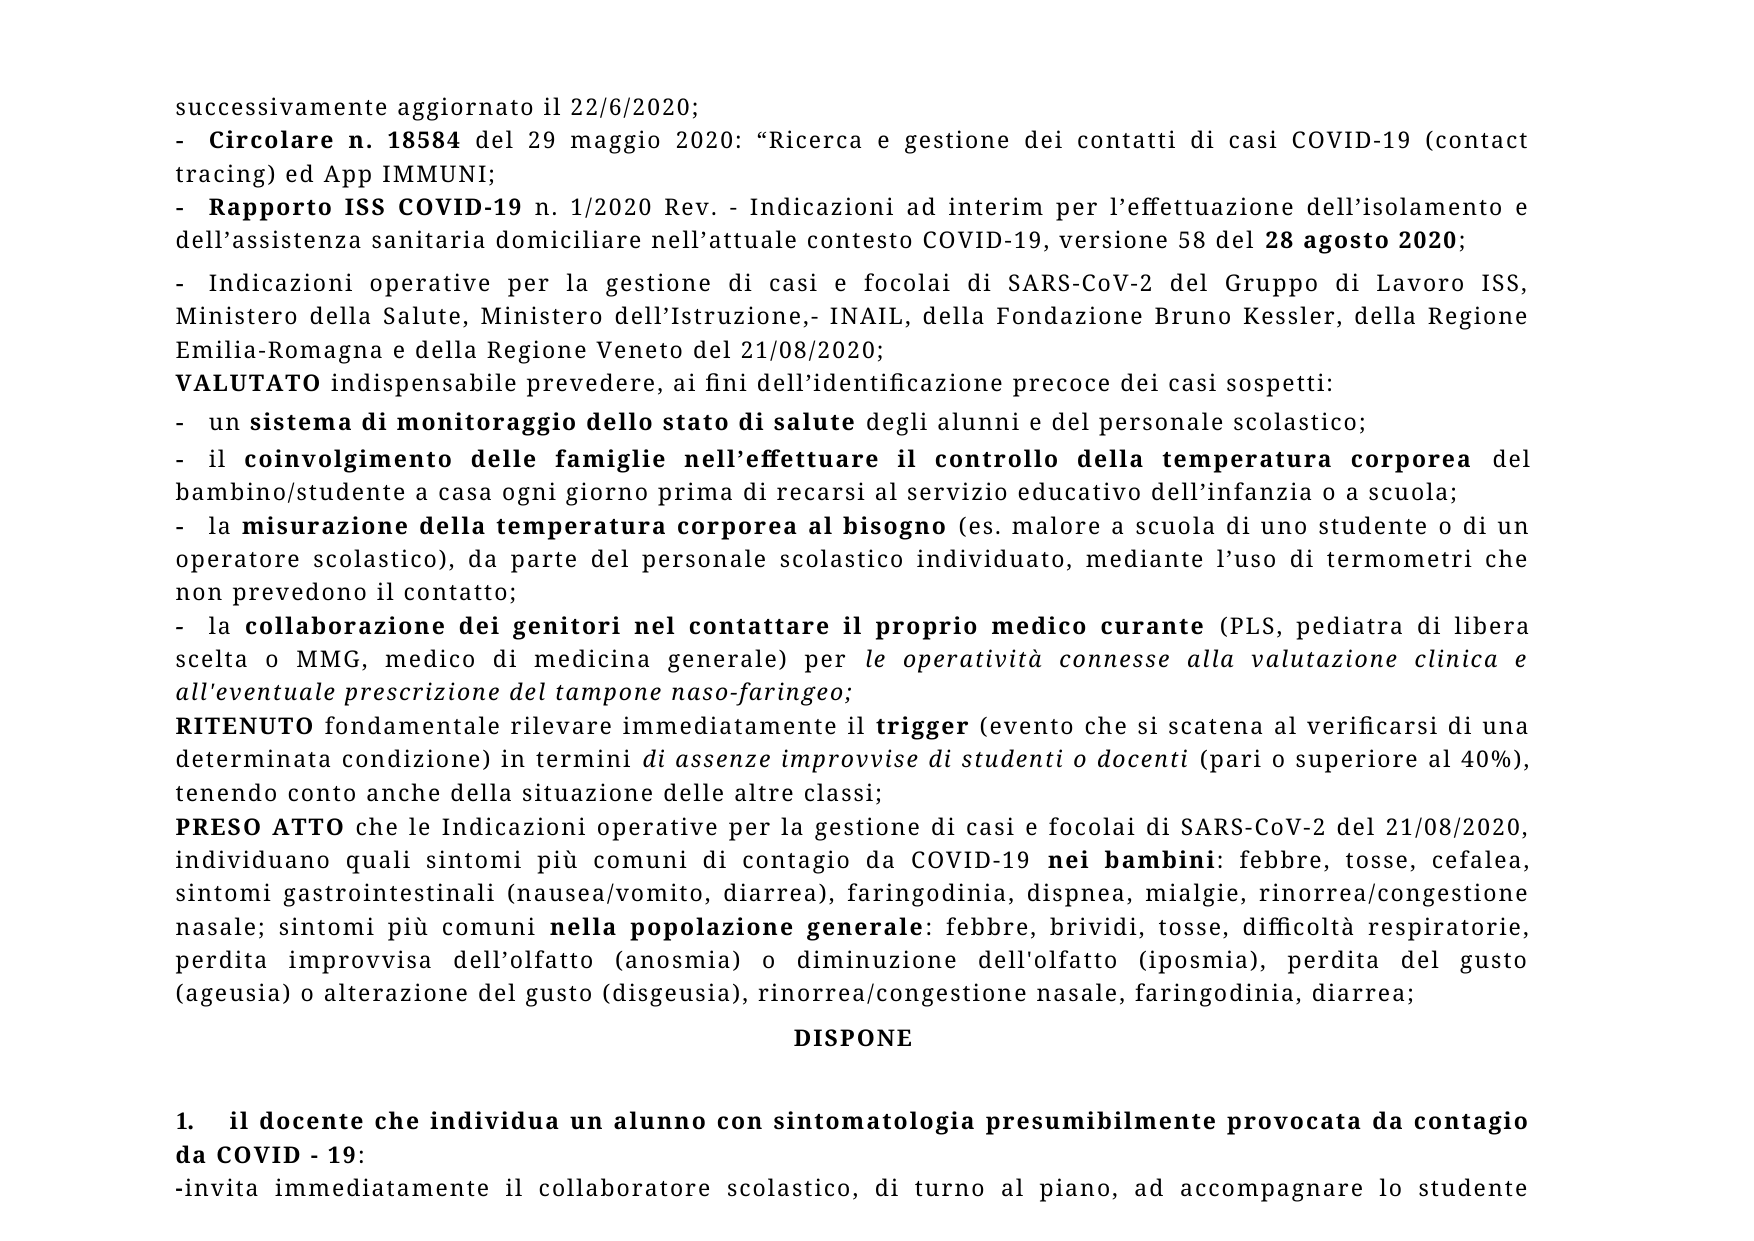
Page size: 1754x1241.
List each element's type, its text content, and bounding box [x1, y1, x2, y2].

list Circolare n. 18584 del 29 maggio 2020: “Ricerca e gestione dei contatti di casi COVID-19 (contact tracing) ed App IMMUNI; [175, 122, 1530, 189]
list il coinvolgimento delle famiglie nell’effettuare il controllo della temperatura corporea del bambino/studente a casa ogni giorno prima di recarsi al servizio educativo dell’infanzia o a scuola; [175, 441, 1530, 507]
text RITENUTO fondamentale rilevare immediatamente il trigger (evento che si scatena al verificarsi di una determinata condizione) in termini di assenze improvvise di studenti o docenti (pari o superiore al 40%), tenendo conto anche della situazione delle altre classi; [175, 708, 1530, 808]
text PRESO ATTO che le Indicazioni operative per la gestione di casi e focolai di SARS-CoV-2 del 21/08/2020, individuano quali sintomi più comuni di contagio da COVID-19 nei bambini: febbre, tosse, cefalea, sintomi gastrointestinali (nausea/vomito, diarrea), faringodinia, dispnea, mialgie, rinorrea/congestione nasale; sintomi più comuni nella popolazione generale: febbre, brividi, tosse, difficoltà respiratorie, perdita improvvisa dell’olfatto (anosmia) o diminuzione dell'olfatto (iposmia), perdita del gusto (ageusia) o alterazione del gusto (disgeusia), rinorrea/congestione nasale, faringodinia, diarrea; [175, 808, 1530, 1008]
list Indicazioni operative per la gestione di casi e focolai di SARS-CoV-2 del Gruppo di Lavoro ISS, Ministero della Salute, Ministero dell’Istruzione,- INAIL, della Fondazione Bruno Kessler, della Regione Emilia-Romagna e della Regione Veneto del 21/08/2020; [175, 265, 1530, 365]
list il docente che individua un alunno con sintomatologia presumibilmente provocata da contagio da COVID - 19: [175, 1103, 1530, 1170]
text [175, 1170, 1530, 1203]
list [175, 89, 1530, 122]
list un sistema di monitoraggio dello stato di salute degli alunni e del personale scolastico; [175, 403, 1530, 437]
list Rapporto ISS COVID-19 n. 1/2020 Rev. - Indicazioni ad interim per l’effettuazione dell’isolamento e dell’assistenza sanitaria domiciliare nell’attuale contesto COVID-19, versione 58 del 28 agosto 2020; [175, 189, 1530, 255]
text VALUTATO indispensabile prevedere, ai fini dell’identificazione precoce dei casi sospetti: [175, 365, 1530, 398]
list la collaborazione dei genitori nel contattare il proprio medico curante (PLS, pediatra di libera scelta o MMG, medico di medicina generale) per le operatività connesse alla valutazione clinica e all'eventuale prescrizione del tampone naso-faringeo; [175, 607, 1530, 707]
subtitle DISPONE [175, 1020, 1530, 1053]
list la misurazione della temperatura corporea al bisogno (es. malore a scuola di uno studente o di un operatore scolastico), da parte del personale scolastico individuato, mediante l’uso di termometri che non prevedono il contatto; [175, 507, 1530, 607]
